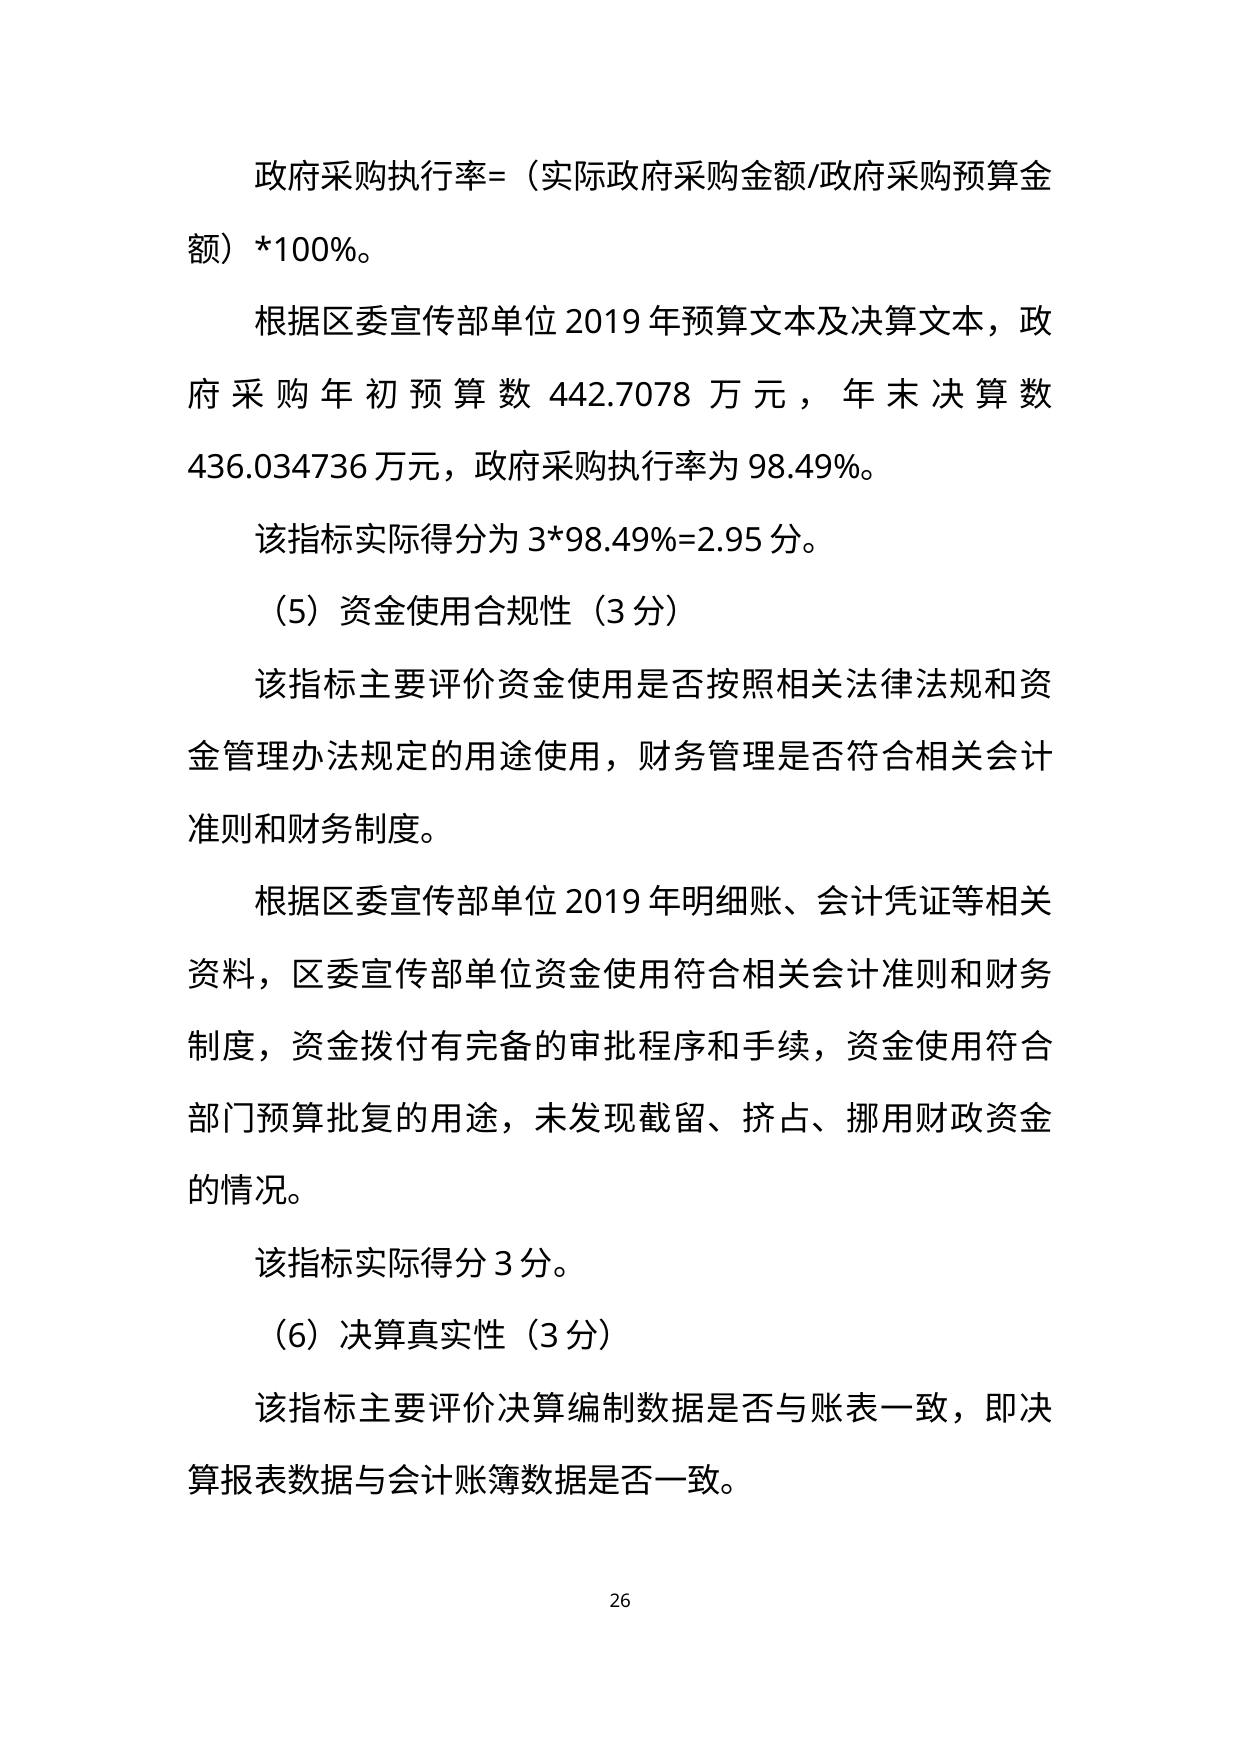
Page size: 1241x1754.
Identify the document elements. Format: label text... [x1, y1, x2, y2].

text （5）资金使用合规性（3分） [187, 585, 1053, 634]
text 该指标主要评价资金使用是否按照相关法律法规和资金管理办法规定的用途使用，财务管理是否符合相关会计准则和财务制度。 [187, 658, 1053, 851]
text （6）决算真实性（3分） [187, 1309, 1053, 1357]
text 该指标主要评价决算编制数据是否与账表一致，即决算报表数据与会计账簿数据是否一致。 [187, 1382, 1053, 1502]
text 该指标实际得分为3*98.49%=2.95分。 [187, 513, 1053, 561]
text 该指标实际得分3分。 [187, 1236, 1053, 1285]
text 根据区委宣传部单位2019年预算文本及决算文本，政府采购年初预算数442.7078万元，年末决算数436.034736万元，政府采购执行率为98.49%。 [187, 295, 1053, 488]
text 政府采购执行率=（实际政府采购金额/政府采购预算金额）*100%。 [187, 150, 1053, 271]
text 根据区委宣传部单位2019年明细账、会计凭证等相关资料，区委宣传部单位资金使用符合相关会计准则和财务制度，资金拨付有完备的审批程序和手续，资金使用符合部门预算批复的用途，未发现截留、挤占、挪用财政资金的情况。 [187, 875, 1053, 1212]
